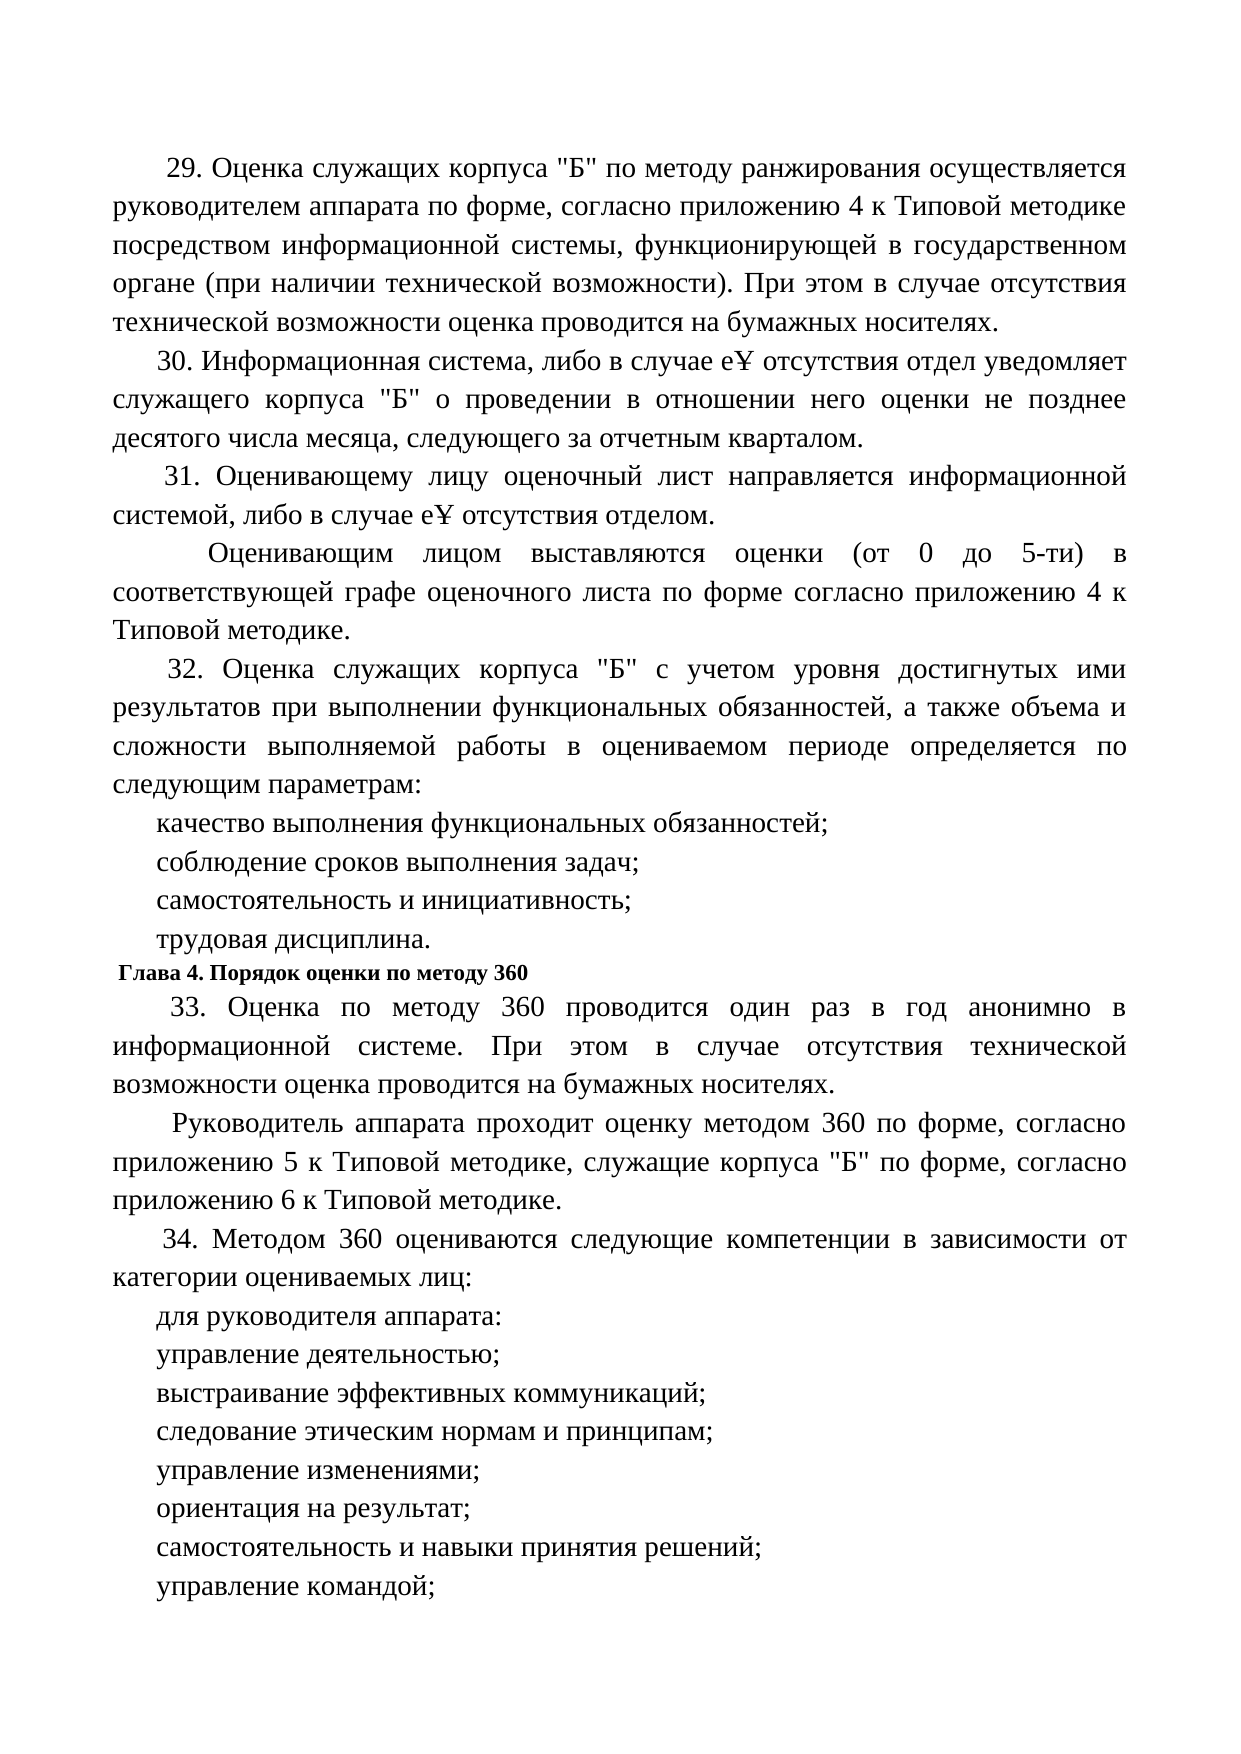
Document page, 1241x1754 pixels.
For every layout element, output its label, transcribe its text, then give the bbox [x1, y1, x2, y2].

text 32. Оценка служащих корпуса "Б" с учетом уровня достигнутых ими результатов при выполнении функциональных обязанностей, а также объема и сложности выполняемой работы в оцениваемом периоде определяется по следующим параметрам: [112, 651, 1128, 800]
text управление изменениями; [112, 1452, 1128, 1486]
text 34. Методом 360 оцениваются следующие компетенции в зависимости от категории оцениваемых лиц: [112, 1221, 1128, 1293]
text качество выполнения функциональных обязанностей; [112, 805, 1128, 839]
text управление деятельностью; [112, 1336, 1128, 1370]
text Оценивающим лицом выставляются оценки (от 0 до 5-ти) в соответствующей графе оценочного листа по форме согласно приложению 4 к Типовой методике. [112, 535, 1128, 646]
text самостоятельность и навыки принятия решений; [112, 1529, 1128, 1563]
text для руководителя аппарата: [112, 1298, 1128, 1331]
text 29. Оценка служащих корпуса "Б" по методу ранжирования осуществляется руководителем аппарата по форме, согласно приложению 4 к Типовой методике посредством информационной системы, функционирующей в государственном органе (при наличии технической возможности). При этом в случае отсутствия технической возможности оценка проводится на бумажных носителях. [112, 150, 1128, 338]
text Глава 4. Порядок оценки по методу 360 [112, 959, 1128, 986]
text Руководитель аппарата проходит оценку методом 360 по форме, согласно приложению 5 к Типовой методике, служащие корпуса "Б" по форме, согласно приложению 6 к Типовой методике. [112, 1105, 1128, 1216]
text 30. Информационная система, либо в случае еҰ отсутствия отдел уведомляет служащего корпуса "Б" о проведении в отношении него оценки не позднее десятого числа месяца, следующего за отчетным кварталом. [112, 343, 1128, 453]
text 31. Оценивающему лицу оценочный лист направляется информационной системой, либо в случае еҰ отсутствия отделом. [112, 458, 1128, 530]
text самостоятельность и инициативность; [112, 882, 1128, 916]
text выстраивание эффективных коммуникаций; [112, 1375, 1128, 1408]
text управление командой; [112, 1568, 1128, 1601]
text трудовая дисциплина. [112, 921, 1128, 954]
text соблюдение сроков выполнения задач; [112, 844, 1128, 877]
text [112, 1413, 1128, 1447]
text ориентация на результат; [112, 1491, 1128, 1524]
text 33. Оценка по методу 360 проводится один раз в год анонимно в информационной системе. При этом в случае отсутствия технической возможности оценка проводится на бумажных носителях. [112, 989, 1128, 1100]
